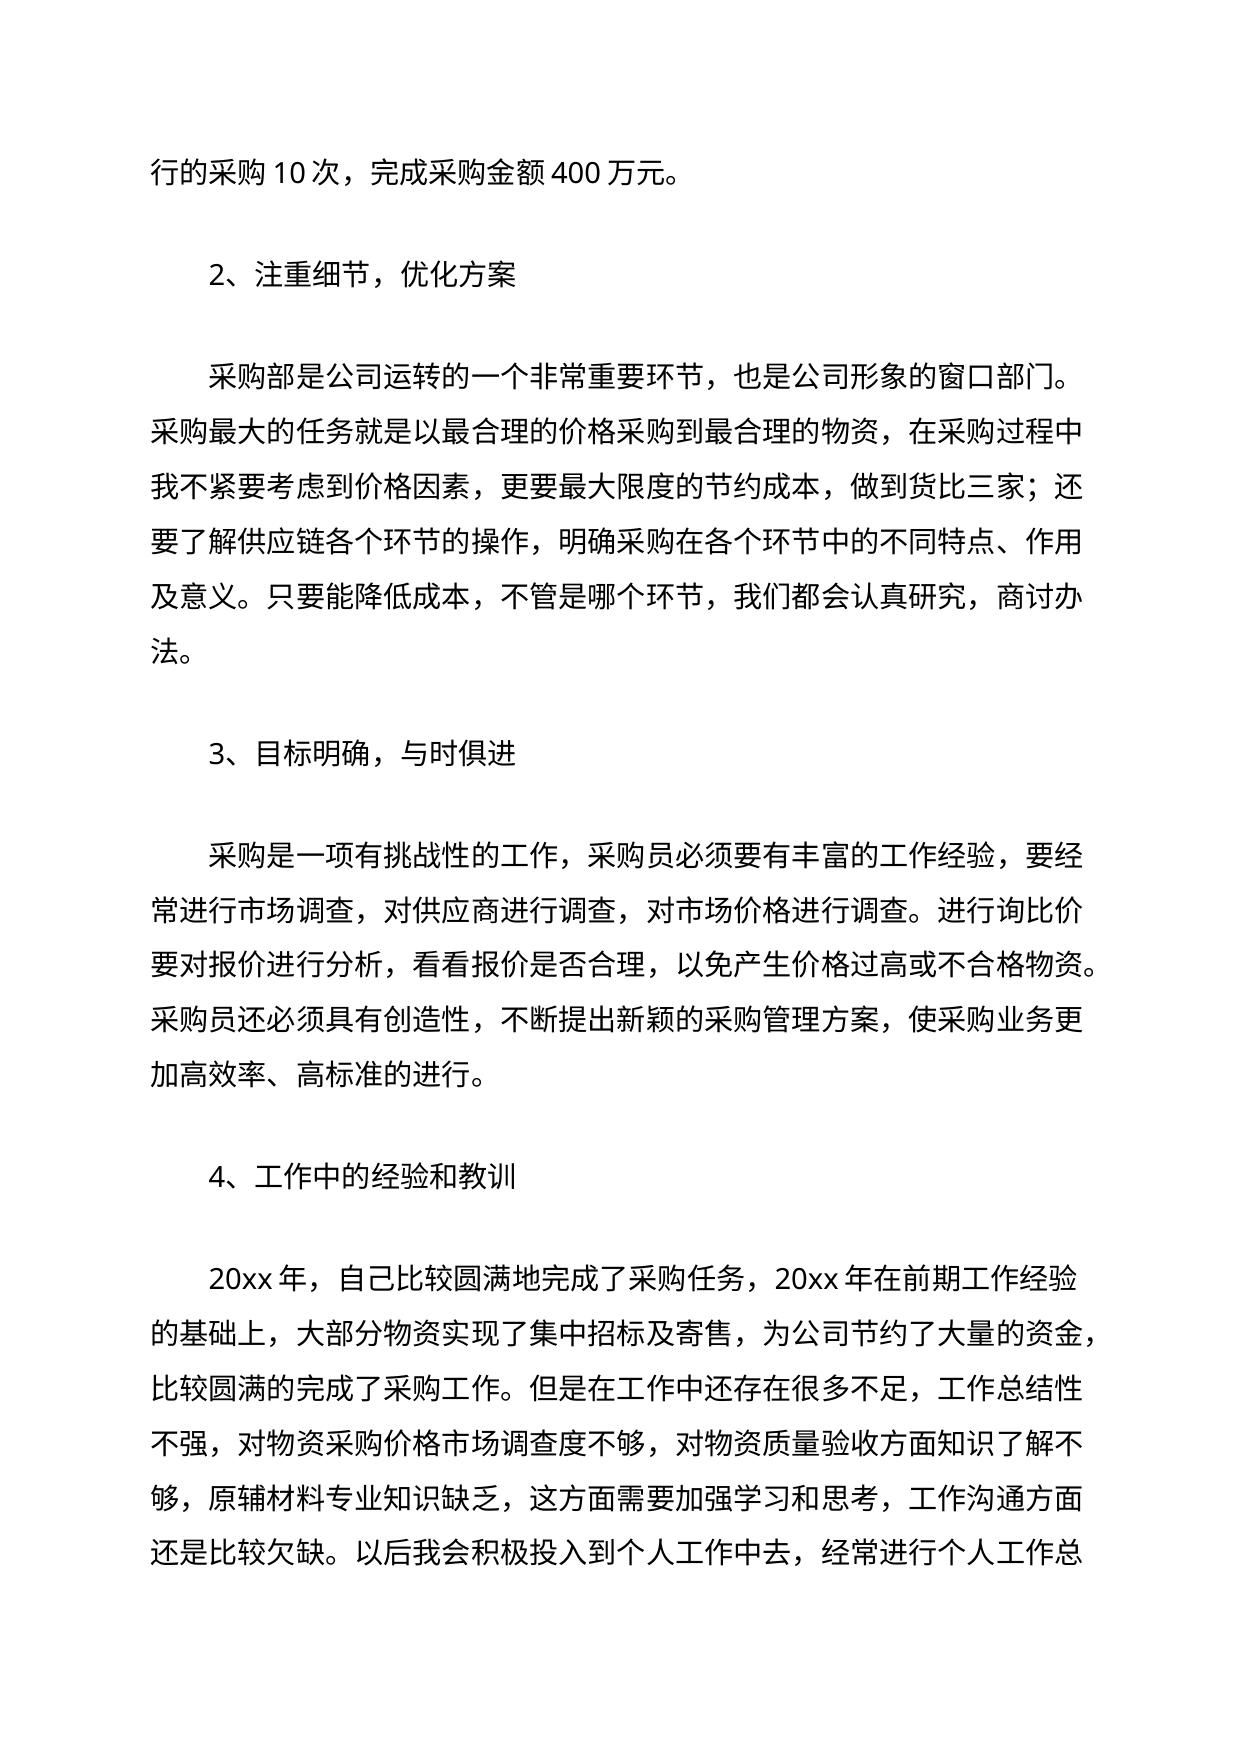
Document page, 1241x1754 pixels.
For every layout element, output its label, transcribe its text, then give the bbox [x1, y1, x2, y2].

text 3、目标明确，与时俱进 [150, 730, 1090, 773]
text 采购是一项有挑战性的工作，采购员必须要有丰富的工作经验，要经常进行市场调查，对供应商进行调查，对市场价格进行调查。进行询比价要对报价进行分析，看看报价是否合理，以免产生价格过高或不合格物资。采购员还必须具有创造性，不断提出新颖的采购管理方案，使采购业务更加高效率、高标准的进行。 [150, 832, 1090, 1094]
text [150, 1256, 1090, 1572]
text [150, 150, 1090, 192]
text 采购部是公司运转的一个非常重要环节，也是公司形象的窗口部门。采购最大的任务就是以最合理的价格采购到最合理的物资，在采购过程中我不紧要考虑到价格因素，更要最大限度的节约成本，做到货比三家；还要了解供应链各个环节的操作，明确采购在各个环节中的不同特点、作用及意义。只要能降低成本，不管是哪个环节，我们都会认真研究，商讨办法。 [150, 354, 1090, 671]
text 2、注重细节，优化方案 [150, 252, 1090, 294]
text 4、工作中的经验和教训 [150, 1153, 1090, 1196]
